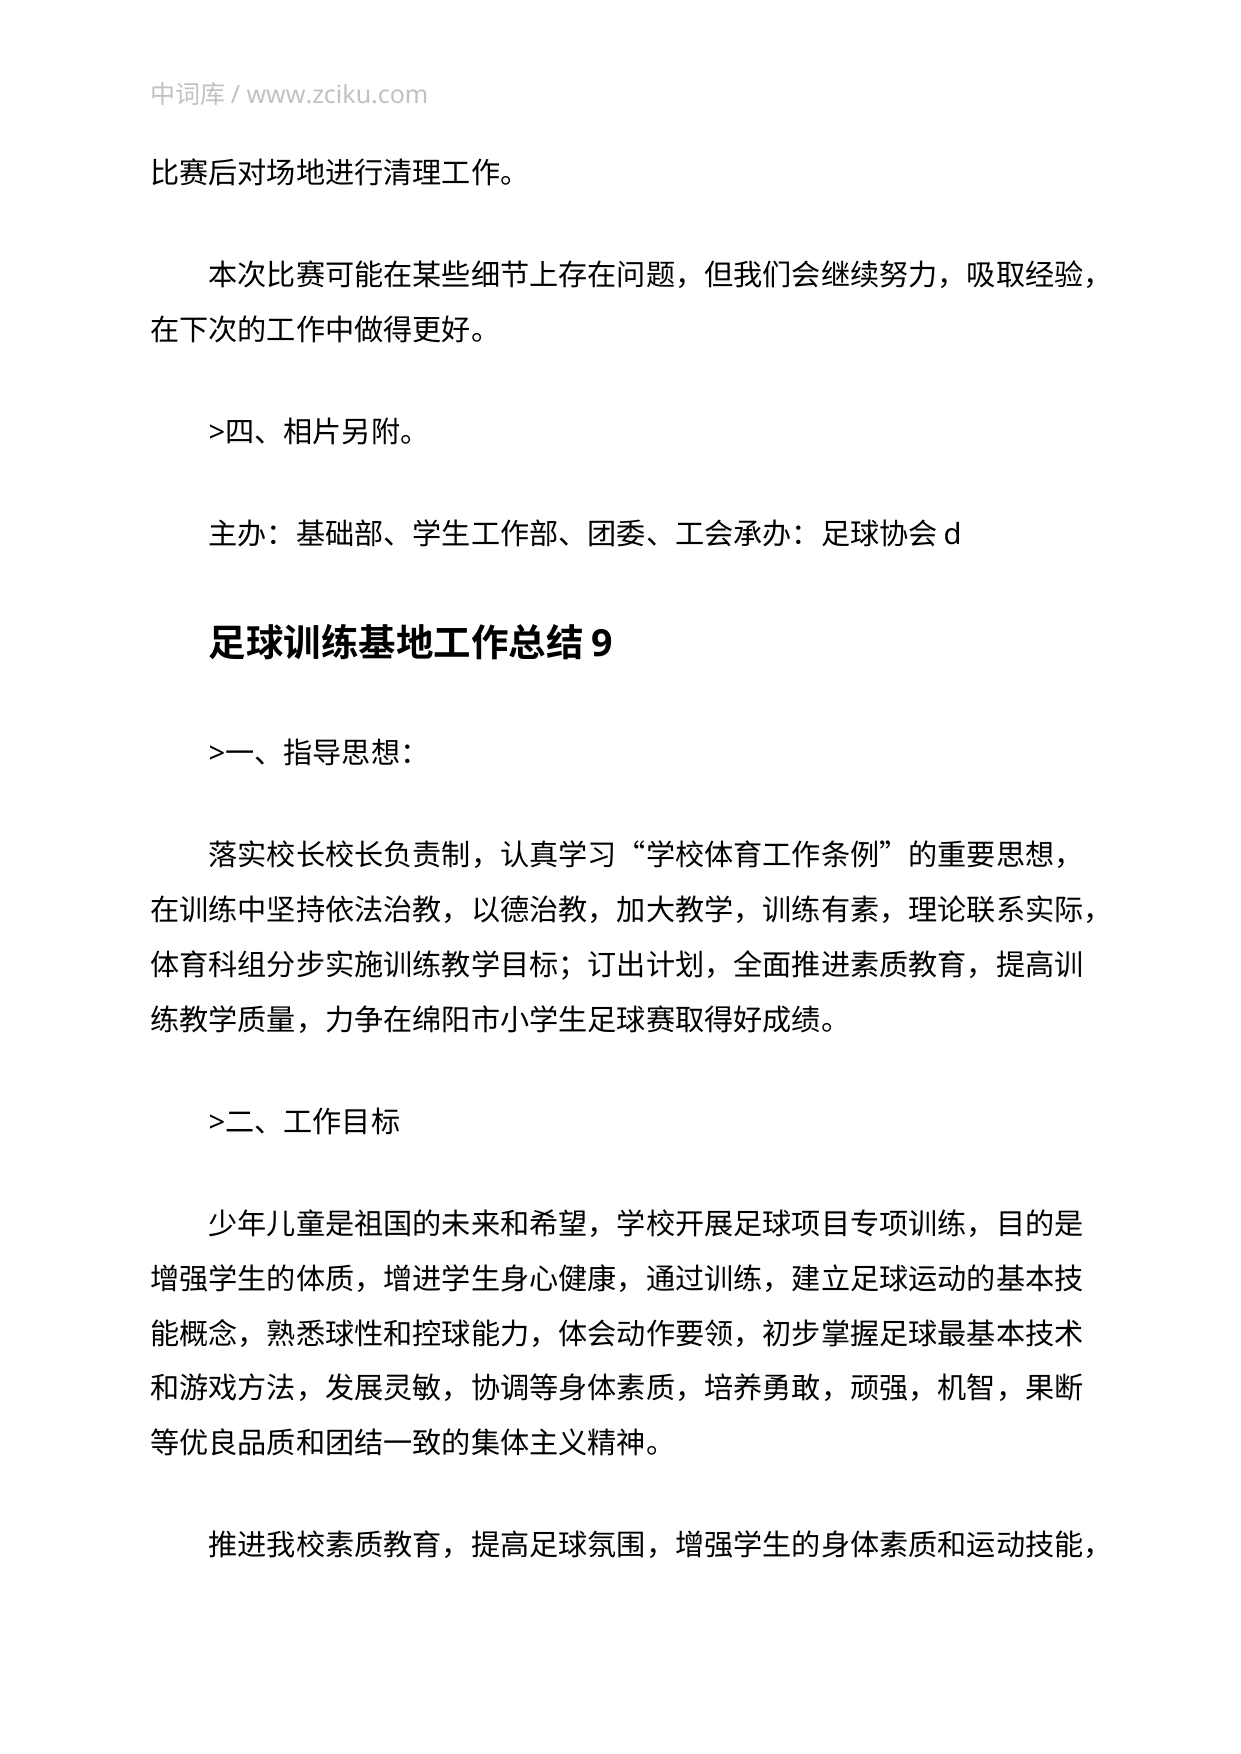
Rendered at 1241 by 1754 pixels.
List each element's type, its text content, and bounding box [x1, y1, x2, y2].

text 少年儿童是祖国的未来和希望，学校开展足球项目专项训练，目的是增强学生的体质，增进学生身心健康，通过训练，建立足球运动的基本技能概念，熟悉球性和控球能力，体会动作要领，初步掌握足球最基本技术和游戏方法，发展灵敏，协调等身体素质，培养勇敢，顽强，机智，果断等优良品质和团结一致的集体主义精神。 [150, 1200, 1090, 1462]
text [150, 150, 1090, 192]
text >二、工作目标 [150, 1098, 1090, 1141]
text 落实校长校长负责制，认真学习“学校体育工作条例”的重要思想，在训练中坚持依法治教，以德治教，加大教学，训练有素，理论联系实际，体育科组分步实施训练教学目标；订出计划，全面推进素质教育，提高训练教学质量，力争在绵阳市小学生足球赛取得好成绩。 [150, 832, 1090, 1039]
text 足球训练基地工作总结9 [150, 612, 1090, 667]
text 本次比赛可能在某些细节上存在问题，但我们会继续努力，吸取经验，在下次的工作中做得更好。 [150, 252, 1090, 349]
text >一、指导思想： [150, 730, 1090, 772]
text 主办：基础部、学生工作部、团委、工会承办：足球协会d [150, 510, 1090, 553]
text >四、相片另附。 [150, 408, 1090, 451]
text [150, 1522, 1090, 1564]
